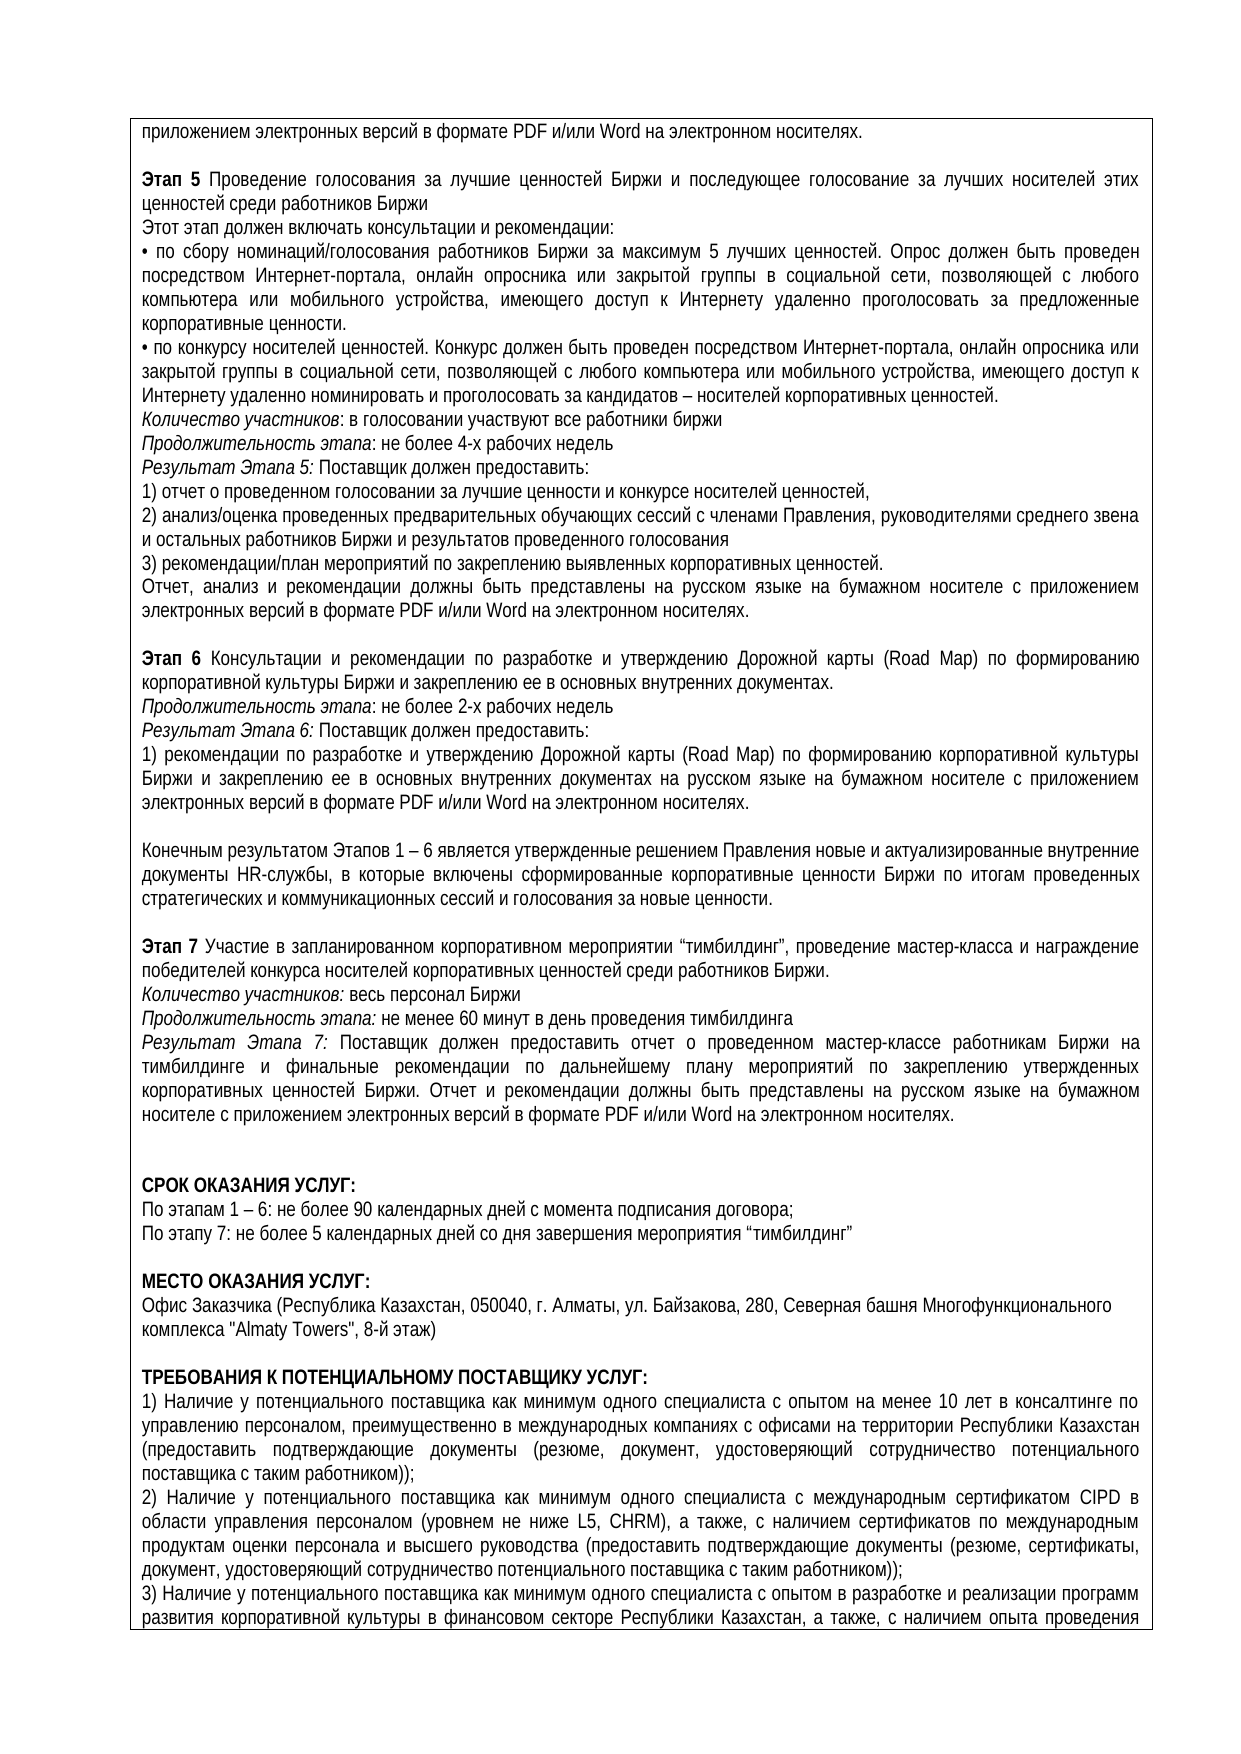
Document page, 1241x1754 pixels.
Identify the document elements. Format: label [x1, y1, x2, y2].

table_header [131, 119, 1152, 1628]
